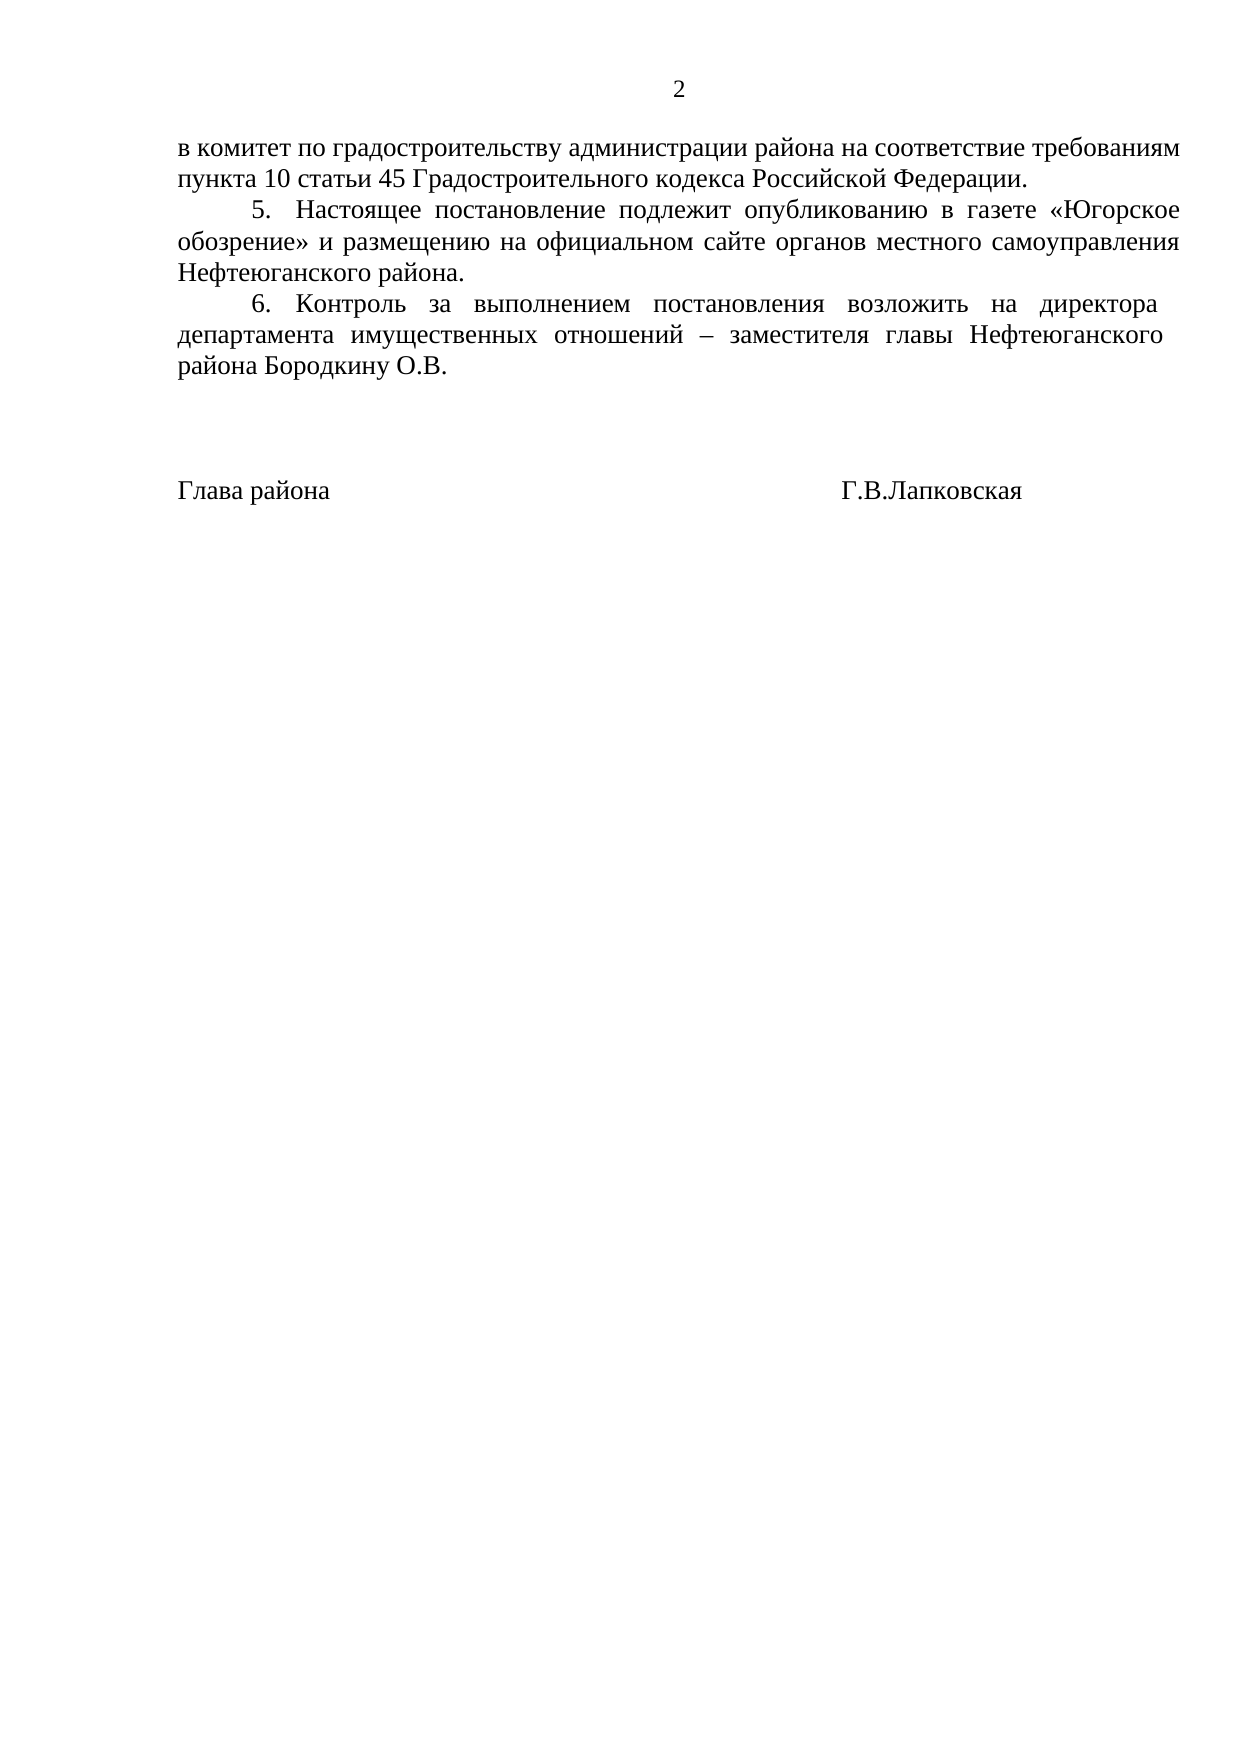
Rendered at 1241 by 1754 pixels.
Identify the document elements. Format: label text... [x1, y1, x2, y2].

list Контроль за выполнением постановления возложить на директора департамента имущественных отношений – заместителя главы Нефтеюганского района Бородкину О.В. [177, 287, 1181, 381]
list Настоящее постановление подлежит опубликованию в газете «Югорское обозрение» и размещению на официальном сайте органов местного самоуправления Нефтеюганского района. [177, 194, 1181, 287]
text Глава района Г.В.Лапковская [177, 474, 1181, 505]
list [177, 131, 1181, 194]
